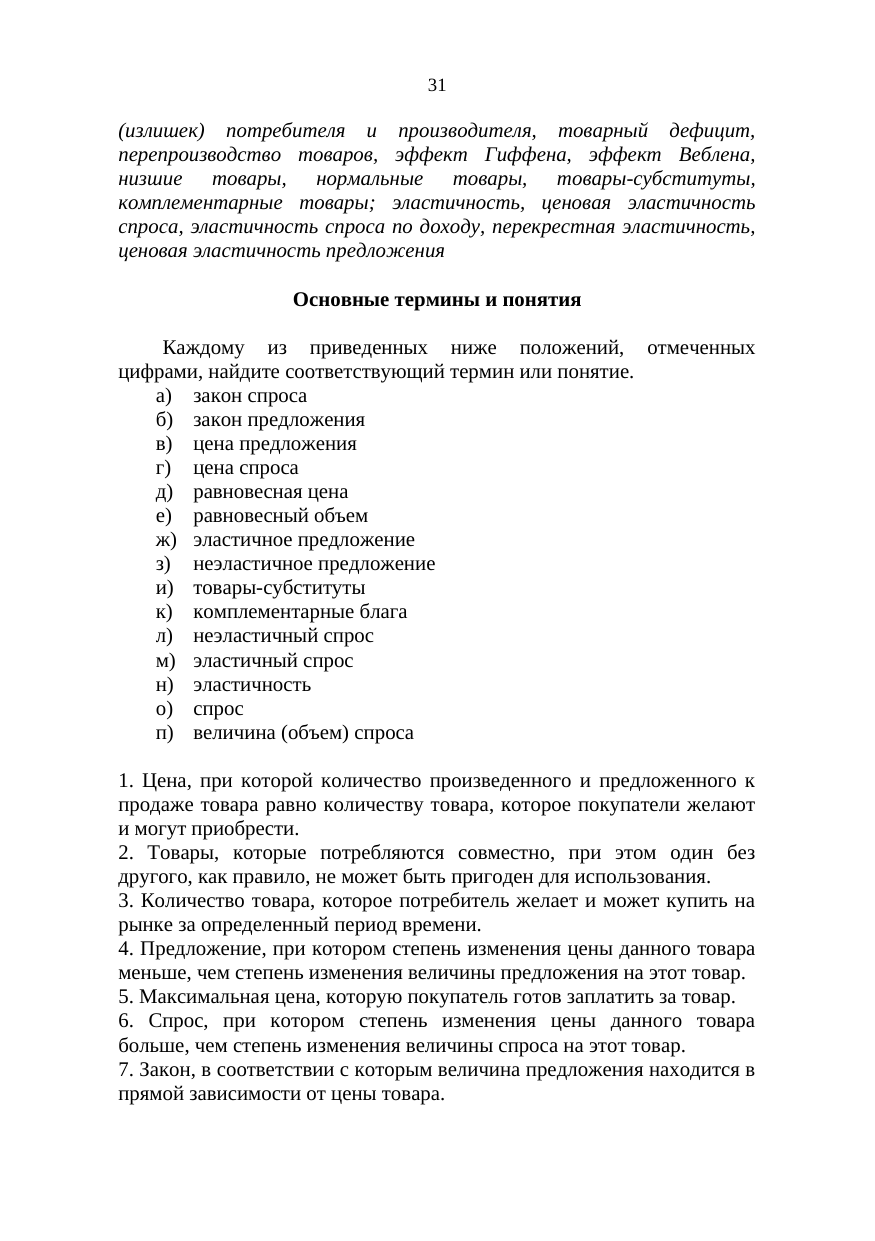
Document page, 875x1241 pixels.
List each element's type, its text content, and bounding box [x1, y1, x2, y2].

text Каждому из приведенных ниже положений, отмеченных цифрами, найдите соответствующий термин или понятие. [118, 335, 756, 383]
list равновесный объем [156, 503, 756, 527]
list величина (объем) спроса [156, 720, 756, 744]
list цена спроса [156, 455, 756, 479]
list неэластичное предложение [156, 551, 756, 575]
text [118, 118, 756, 262]
text 4. Предложение, при котором степень изменения цены данного товара меньше, чем степень изменения величины предложения на этот товар. [118, 936, 756, 984]
text 5. Максимальная цена, которую покупатель готов заплатить за товар. [118, 984, 756, 1008]
text Основные термины и понятия [118, 287, 756, 311]
text 1. Цена, при которой количество произведенного и предложенного к продаже товара равно количеству товара, которое покупатели желают и могут приобрести. [118, 768, 756, 840]
list цена предложения [156, 431, 756, 455]
list комплементарные блага [156, 599, 756, 623]
list эластичный спрос [156, 647, 756, 672]
list товары-субституты [156, 575, 756, 599]
text 6. Спрос, при котором степень изменения цены данного товара больше, чем степень изменения величины спроса на этот товар. [118, 1008, 756, 1057]
list эластичное предложение [156, 527, 756, 551]
text 3. Количество товара, которое потребитель желает и может купить на рынке за определенный период времени. [118, 888, 756, 936]
list закон спроса [156, 383, 756, 407]
list равновесная цена [156, 479, 756, 503]
text 2. Товары, которые потребляются совместно, при этом один без другого, как правило, не может быть пригоден для использования. [118, 840, 756, 888]
list закон предложения [156, 407, 756, 431]
text 7. Закон, в соответствии с которым величина предложения находится в прямой зависимости от цены товара. [118, 1057, 756, 1105]
list спрос [156, 696, 756, 720]
list эластичность [156, 672, 756, 696]
list неэластичный спрос [156, 623, 756, 647]
